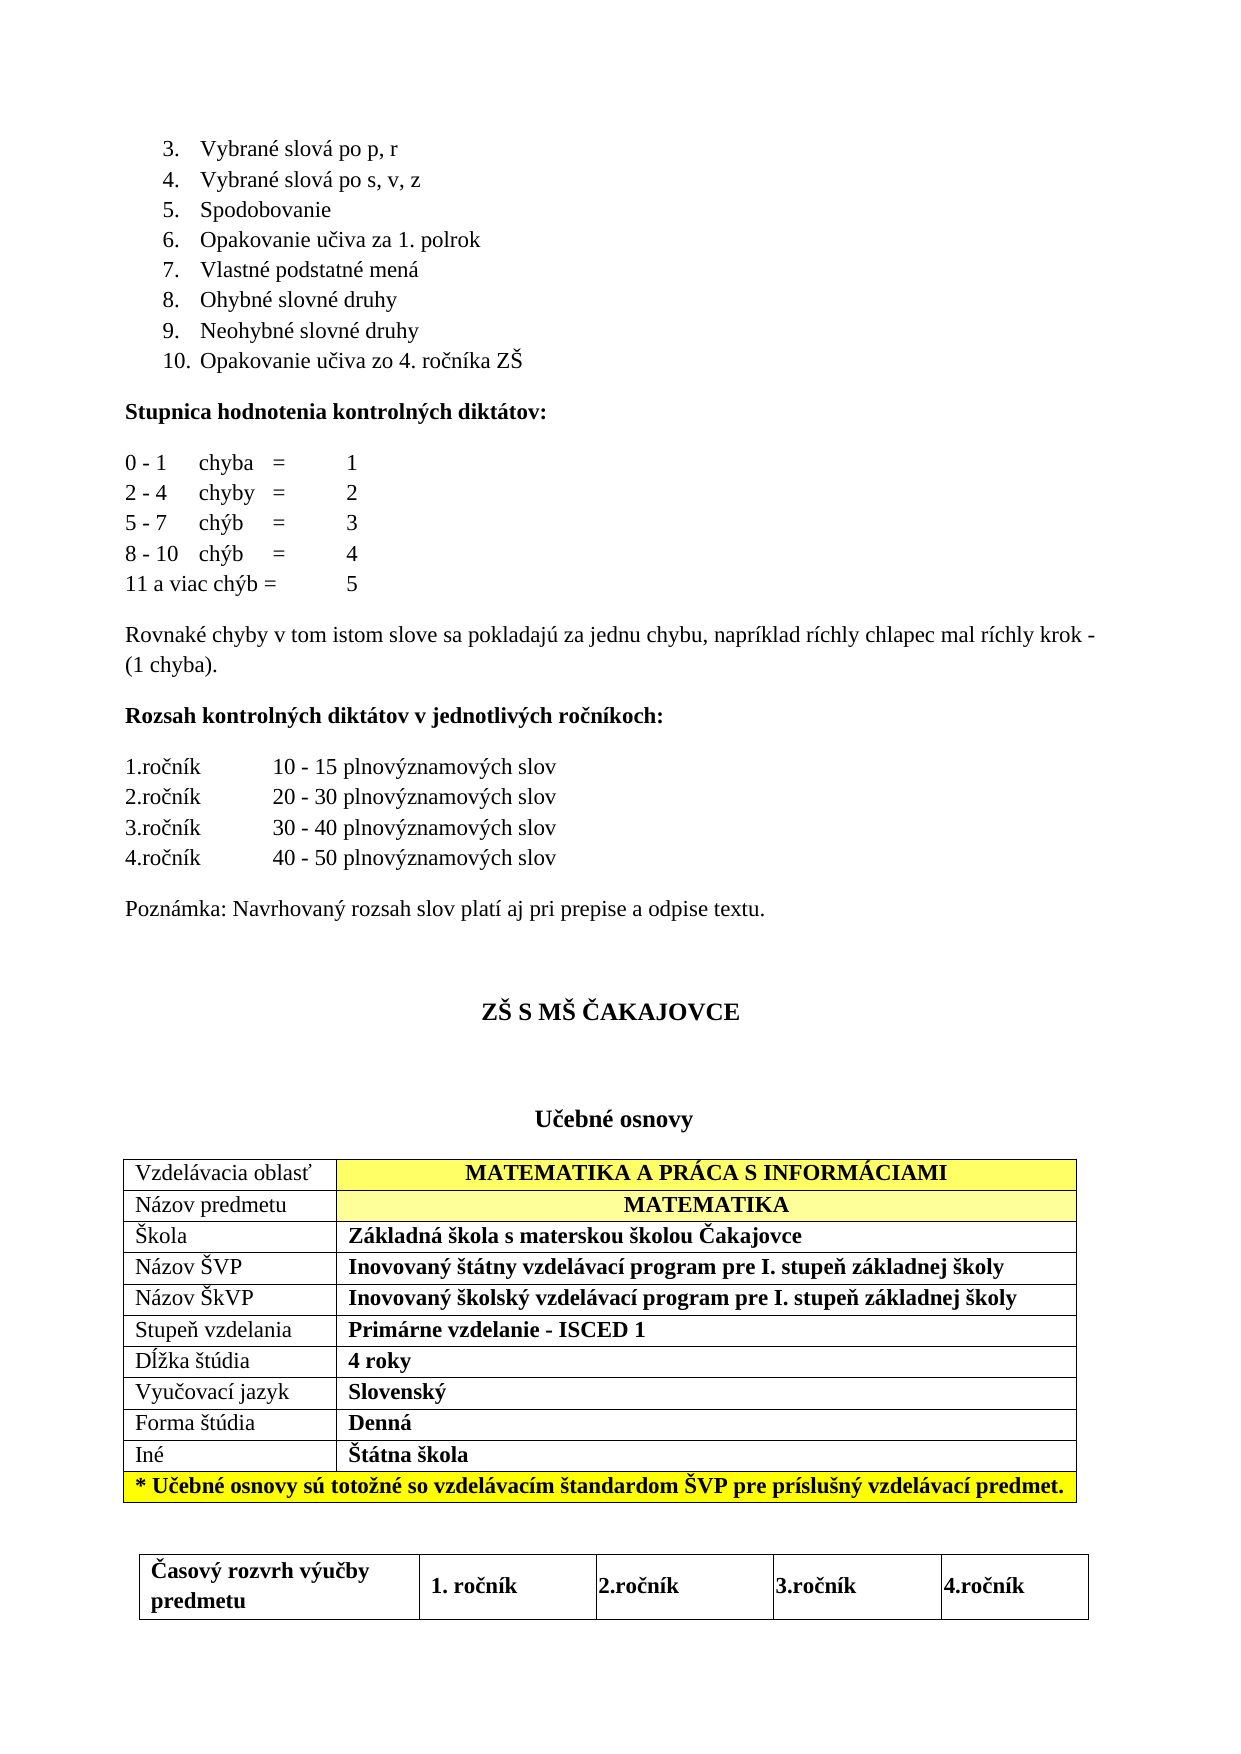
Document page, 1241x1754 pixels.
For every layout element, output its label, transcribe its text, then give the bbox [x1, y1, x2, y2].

text Učebné osnovy [125, 1104, 1103, 1133]
table_header Časový rozvrh výučby predmetu [140, 1555, 419, 1619]
text 5 - 7 chýb = 3 [125, 509, 1103, 536]
list Spodobovanie [162, 196, 1103, 222]
text Stupnica hodnotenia kontrolných diktátov: [125, 398, 1103, 424]
table_cell Inovovaný štátny vzdelávací program pre I. stupeň základnej školy [337, 1253, 1076, 1283]
table_header 3.ročník [774, 1555, 941, 1619]
text 8 - 10 chýb = 4 [125, 539, 1103, 566]
table_header MATEMATIKA A PRÁCA S INFORMÁCIAMI [337, 1160, 1076, 1190]
list Vlastné podstatné mená [162, 256, 1103, 283]
text 0 - 1 chyba = 1 [125, 449, 1103, 475]
table_cell Štátna škola [337, 1441, 1076, 1471]
list Vybrané slová po s, v, z [162, 166, 1103, 192]
table_cell 4 roky [337, 1347, 1076, 1377]
table_cell Primárne vzdelanie - ISCED 1 [337, 1316, 1076, 1346]
table_cell Základná škola s materskou školou Čakajovce [337, 1222, 1076, 1252]
text Poznámka: Navrhovaný rozsah slov platí aj pri prepise a odpise textu. [125, 895, 1103, 921]
text 11 a viac chýb = 5 [125, 570, 1103, 596]
table_cell Inovovaný školský vzdelávací program pre I. stupeň základnej školy [337, 1285, 1076, 1315]
table_cell MATEMATIKA [337, 1191, 1076, 1221]
list Neohybné slovné druhy [162, 317, 1103, 343]
table_cell Dĺžka štúdia [124, 1347, 336, 1377]
table_header 2.ročník [597, 1555, 773, 1619]
list Opakovanie učiva za 1. polrok [162, 226, 1103, 252]
text Rovnaké chyby v tom istom slove sa pokladajú za jednu chybu, napríklad ríchly chlapec mal ríchly krok - (1 chyba). [125, 621, 1103, 677]
table_cell Forma štúdia [124, 1410, 336, 1440]
text 1.ročník 10 - 15 plnovýznamových slov [125, 753, 1103, 779]
table_cell Názov ŠVP [124, 1253, 336, 1283]
text 4.ročník 40 - 50 plnovýznamových slov [125, 844, 1103, 870]
table_cell Slovenský [337, 1378, 1076, 1408]
table_cell Názov predmetu [124, 1191, 336, 1221]
table_cell Iné [124, 1441, 336, 1471]
list Vybrané slová po p, r [162, 135, 1103, 162]
text 3.ročník 30 - 40 plnovýznamových slov [125, 813, 1103, 840]
table_cell Názov ŠkVP [124, 1285, 336, 1315]
text 2 - 4 chyby = 2 [125, 479, 1103, 506]
text ZŠ S MŠ ČAKAJOVCE [125, 997, 1103, 1026]
table_header Vzdelávacia oblasť [124, 1160, 336, 1190]
table_header 1. ročník [420, 1555, 596, 1619]
table_cell Denná [337, 1410, 1076, 1440]
table_cell * Učebné osnovy sú totožné so vzdelávacím štandardom ŠVP pre príslušný vzdelávací predmet. [124, 1472, 1076, 1502]
list Ohybné slovné druhy [162, 286, 1103, 313]
list Opakovanie učiva zo 4. ročníka ZŠ [162, 347, 1103, 373]
table_header 4.ročník [942, 1555, 1088, 1619]
table_cell Škola [124, 1222, 336, 1252]
text Rozsah kontrolných diktátov v jednotlivých ročníkoch: [125, 702, 1103, 728]
table_cell Stupeň vzdelania [124, 1316, 336, 1346]
table_cell Vyučovací jazyk [124, 1378, 336, 1408]
text 2.ročník 20 - 30 plnovýznamových slov [125, 783, 1103, 810]
